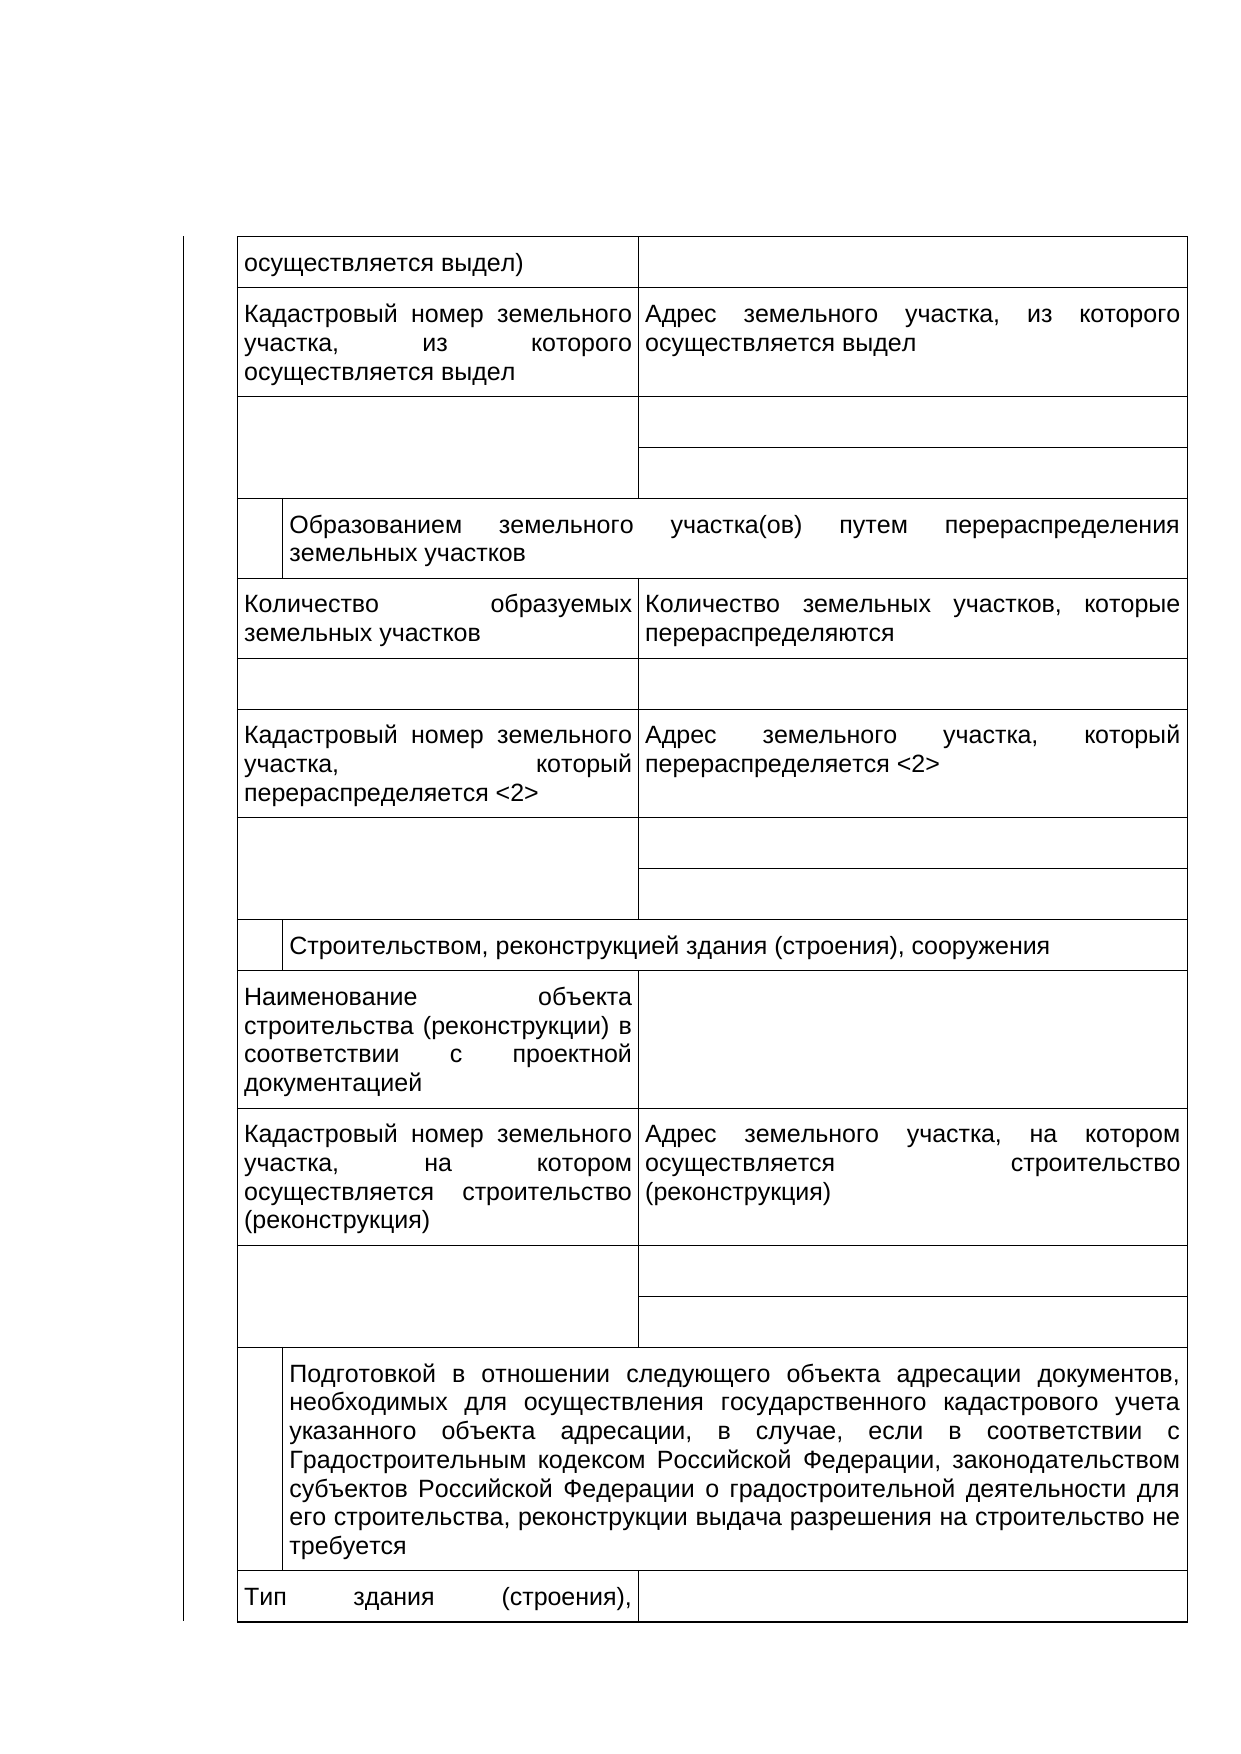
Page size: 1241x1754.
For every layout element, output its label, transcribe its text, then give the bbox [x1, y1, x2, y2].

table_cell Кадастровый номер земельного участка, который перераспределяется <2> [238, 710, 638, 817]
table_cell [639, 818, 1187, 868]
table_cell [238, 499, 282, 578]
table_cell [639, 1297, 1187, 1347]
table_cell Адрес земельного участка, на котором осуществляется строительство (реконструкция) [639, 1109, 1187, 1245]
table_cell [238, 659, 638, 708]
table_cell Кадастровый номер земельного участка, на котором осуществляется строительство (реконструкция) [238, 1109, 638, 1245]
table_cell Образованием земельного участка(ов) путем перераспределения земельных участков [283, 499, 1187, 578]
table_cell Кадастровый номер земельного участка, из которого осуществляется выдел [238, 288, 638, 396]
table_cell Строительством, реконструкцией здания (строения), сооружения [283, 920, 1187, 970]
table_cell [238, 397, 638, 498]
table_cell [238, 1571, 638, 1621]
table_cell Адрес земельного участка, из которого осуществляется выдел [639, 288, 1187, 396]
table_cell [639, 397, 1187, 447]
table_cell [238, 920, 282, 970]
table_cell [238, 818, 638, 919]
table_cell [238, 237, 638, 287]
table_cell Подготовкой в отношении следующего объекта адресации документов, необходимых для осуществления государственного кадастрового учета указанного объекта адресации, в случае, если в соответствии с Градостроительным кодексом Российской Федерации, законодательством субъектов Российской Федерации о градостроительной деятельности для его строительства, реконструкции выдача разрешения на строительство не требуется [283, 1348, 1187, 1570]
table_cell [639, 237, 1187, 287]
table_cell [238, 1348, 282, 1570]
table_cell Наименование объекта строительства (реконструкции) в соответствии с проектной документацией [238, 971, 638, 1107]
table_cell Адрес земельного участка, который перераспределяется <2> [639, 710, 1187, 817]
table_cell Количество образуемых земельных участков [238, 579, 638, 657]
table_cell [639, 448, 1187, 498]
table_cell [639, 971, 1187, 1107]
table_cell [639, 659, 1187, 708]
table_cell [639, 869, 1187, 919]
table_cell [639, 1246, 1187, 1296]
table_cell Количество земельных участков, которые перераспределяются [639, 579, 1187, 657]
table_cell [238, 1246, 638, 1347]
table_cell [639, 1571, 1187, 1621]
